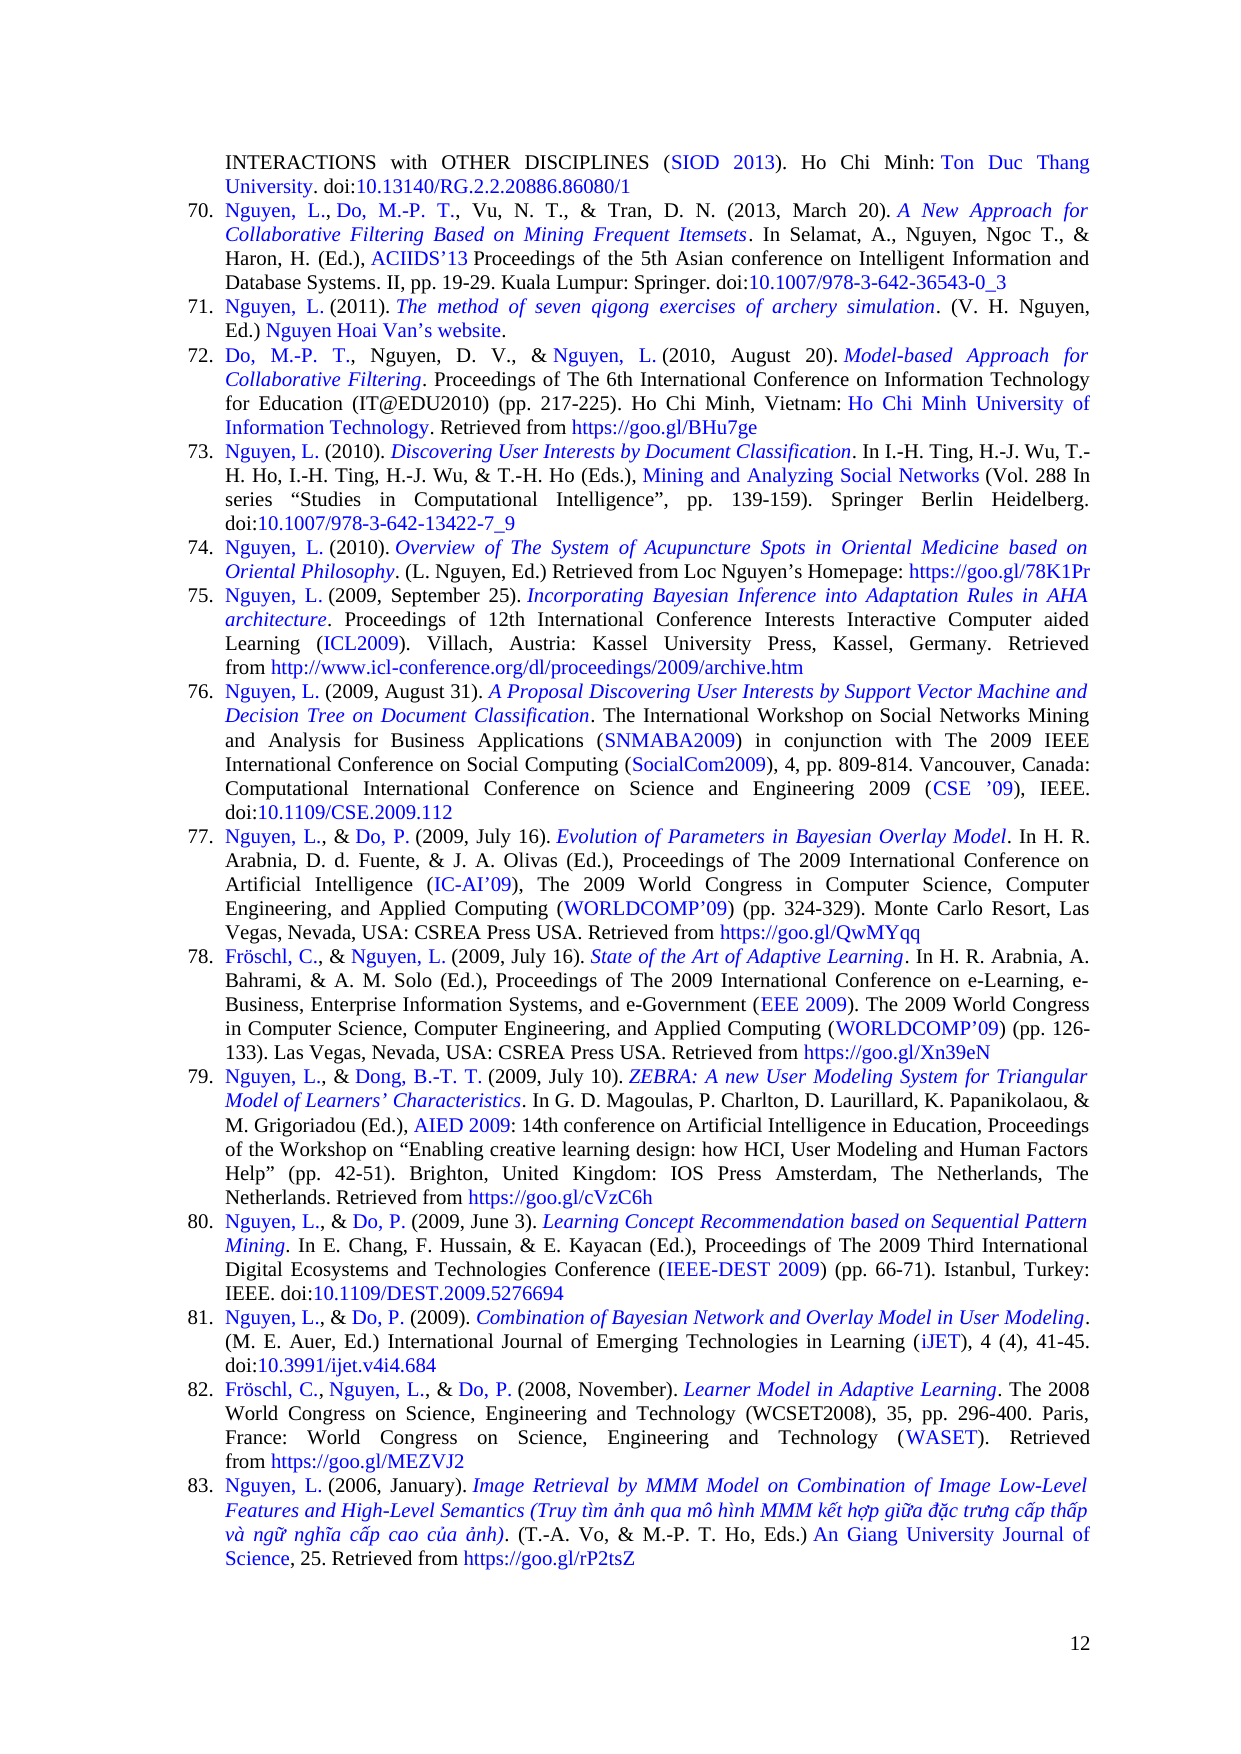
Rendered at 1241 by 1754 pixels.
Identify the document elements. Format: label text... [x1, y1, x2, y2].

list Nguyen, L., Do, M.-P. T., Vu, N. T., & Tran, D. N. (2013, March 20). A New Approach for Collaborative Filtering Based on Mining Frequent Itemsets. In Selamat, A., Nguyen, Ngoc T., & Haron, H. (Ed.), ACIIDS’13 Proceedings of the 5th Asian conference on Intelligent Information and Database Systems. II, pp. 19-29. Kuala Lumpur: Springer. doi:10.1007/978-3-642-36543-0_3 [187, 198, 1090, 294]
list Nguyen, L., & Do, P. (2009, July 16). Evolution of Parameters in Bayesian Overlay Model. In H. R. Arabnia, D. d. Fuente, & J. A. Olivas (Ed.), Proceedings of The 2009 International Conference on Artificial Intelligence (IC-AI’09), The 2009 World Congress in Computer Science, Computer Engineering, and Applied Computing (WORLDCOMP’09) (pp. 324-329). Monte Carlo Resort, Las Vegas, Nevada, USA: CSREA Press USA. Retrieved from https://goo.gl/QwMYqq [187, 824, 1090, 944]
list Nguyen, L., & Do, P. (2009). Combination of Bayesian Network and Overlay Model in User Modeling. (M. E. Auer, Ed.) International Journal of Emerging Technologies in Learning (iJET), 4 (4), 41-45. doi:10.3991/ijet.v4i4.684 [187, 1305, 1090, 1377]
list Nguyen, L., & Do, P. (2009, June 3). Learning Concept Recommendation based on Sequential Pattern Mining. In E. Chang, F. Hussain, & E. Kayacan (Ed.), Proceedings of The 2009 Third International Digital Ecosystems and Technologies Conference (IEEE-DEST 2009) (pp. 66-71). Istanbul, Turkey: IEEE. doi:10.1109/DEST.2009.5276694 [187, 1209, 1090, 1305]
list Nguyen, L. (2010). Overview of The System of Acupuncture Spots in Oriental Medicine based on Oriental Philosophy. (L. Nguyen, Ed.) Retrieved from Loc Nguyen’s Homepage: https://goo.gl/78K1Pr [187, 535, 1090, 583]
list Nguyen, L. (2011). The method of seven qigong exercises of archery simulation. (V. H. Nguyen, Ed.) Nguyen Hoai Van’s website. [187, 294, 1090, 342]
list Do, M.-P. T., Nguyen, D. V., & Nguyen, L. (2010, August 20). Model-based Approach for Collaborative Filtering. Proceedings of The 6th International Conference on Information Technology for Education (IT@EDU2010) (pp. 217-225). Ho Chi Minh, Vietnam: Ho Chi Minh University of Information Technology. Retrieved from https://goo.gl/BHu7ge [187, 342, 1090, 439]
list Nguyen, L. (2006, January). Image Retrieval by MMM Model on Combination of Image Low-Level Features and High-Level Semantics (Truy tìm ảnh qua mô hình MMM kết hợp giữa đặc trưng cấp thấp và ngữ nghĩa cấp cao của ảnh). (T.-A. Vo, & M.-P. T. Ho, Eds.) An Giang University Journal of Science, 25. Retrieved from https://goo.gl/rP2tsZ [187, 1473, 1090, 1570]
list Nguyen, L. (2009, September 25). Incorporating Bayesian Inference into Adaptation Rules in AHA architecture. Proceedings of 12th International Conference Interests Interactive Computer aided Learning (ICL2009). Villach, Austria: Kassel University Press, Kassel, Germany. Retrieved from http://www.icl-conference.org/dl/proceedings/2009/archive.htm [187, 583, 1090, 679]
list Nguyen, L. (2010). Discovering User Interests by Document Classification. In I.-H. Ting, H.-J. Wu, T.-H. Ho, I.-H. Ting, H.-J. Wu, & T.-H. Ho (Eds.), Mining and Analyzing Social Networks (Vol. 288 In series “Studies in Computational Intelligence”, pp. 139-159). Springer Berlin Heidelberg. doi:10.1007/978-3-642-13422-7_9 [187, 439, 1090, 535]
list Nguyen, L. (2009, August 31). A Proposal Discovering User Interests by Support Vector Machine and Decision Tree on Document Classification. The International Workshop on Social Networks Mining and Analysis for Business Applications (SNMABA2009) in conjunction with The 2009 IEEE International Conference on Social Computing (SocialCom2009), 4, pp. 809-814. Vancouver, Canada: Computational International Conference on Science and Engineering 2009 (CSE ’09), IEEE. doi:10.1109/CSE.2009.112 [187, 679, 1090, 824]
list Fröschl, C., Nguyen, L., & Do, P. (2008, November). Learner Model in Adaptive Learning. The 2008 World Congress on Science, Engineering and Technology (WCSET2008), 35, pp. 296-400. Paris, France: World Congress on Science, Engineering and Technology (WASET). Retrieved from https://goo.gl/MEZVJ2 [187, 1377, 1090, 1473]
list Fröschl, C., & Nguyen, L. (2009, July 16). State of the Art of Adaptive Learning. In H. R. Arabnia, A. Bahrami, & A. M. Solo (Ed.), Proceedings of The 2009 International Conference on e-Learning, e-Business, Enterprise Information Systems, and e-Government (EEE 2009). The 2009 World Congress in Computer Science, Computer Engineering, and Applied Computing (WORLDCOMP’09) (pp. 126-133). Las Vegas, Nevada, USA: CSREA Press USA. Retrieved from https://goo.gl/Xn39eN [187, 944, 1090, 1064]
list Nguyen, L., & Dong, B.-T. T. (2009, July 10). ZEBRA: A new User Modeling System for Triangular Model of Learners’ Characteristics. In G. D. Magoulas, P. Charlton, D. Laurillard, K. Papanikolaou, & M. Grigoriadou (Ed.), AIED 2009: 14th conference on Artificial Intelligence in Education, Proceedings of the Workshop on “Enabling creative learning design: how HCI, User Modeling and Human Factors Help” (pp. 42-51). Brighton, United Kingdom: IOS Press Amsterdam, The Netherlands, The Netherlands. Retrieved from https://goo.gl/cVzC6h [187, 1064, 1090, 1209]
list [187, 150, 1090, 198]
